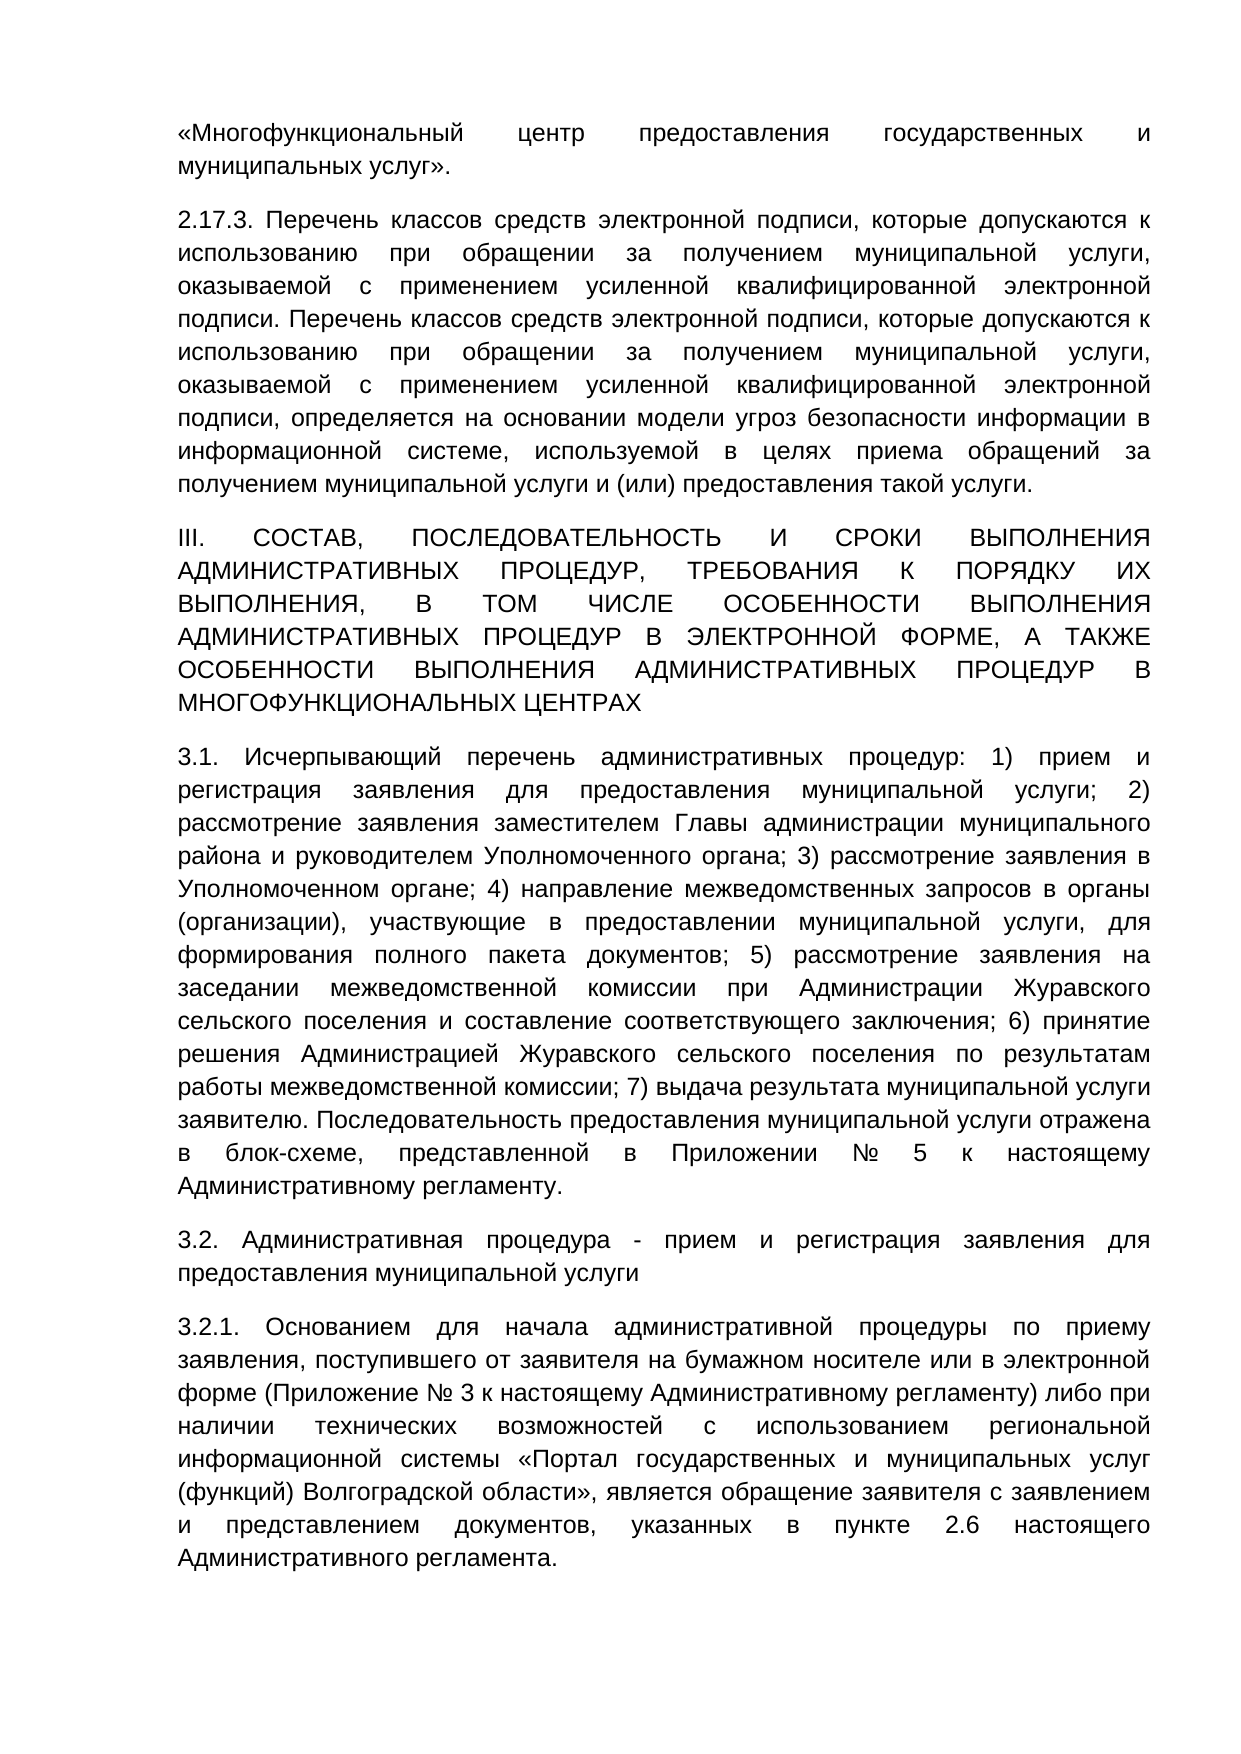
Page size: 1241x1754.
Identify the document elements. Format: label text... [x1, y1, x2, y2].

text 3.2. Административная процедура - прием и регистрация заявления для предоставления муниципальной услуги [177, 1225, 1152, 1287]
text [177, 118, 1152, 180]
text 2.17.3. Перечень классов средств электронной подписи, которые допускаются к использованию при обращении за получением муниципальной услуги, оказываемой с применением усиленной квалифицированной электронной подписи. Перечень классов средств электронной подписи, которые допускаются к использованию при обращении за получением муниципальной услуги, оказываемой с применением усиленной квалифицированной электронной подписи, определяется на основании модели угроз безопасности информации в информационной системе, используемой в целях приема обращений за получением муниципальной услуги и (или) предоставления такой услуги. [177, 205, 1152, 498]
text 3.2.1. Основанием для начала административной процедуры по приему заявления, поступившего от заявителя на бумажном носителе или в электронной форме (Приложение № 3 к настоящему Административному регламенту) либо при наличии технических возможностей с использованием региональной информационной системы «Портал государственных и муниципальных услуг (функций) Волгоградской области», является обращение заявителя с заявлением и представлением документов, указанных в пункте 2.6 настоящего Административного регламента. [177, 1312, 1152, 1572]
text 3.1. Исчерпывающий перечень административных процедур: 1) прием и регистрация заявления для предоставления муниципальной услуги; 2) рассмотрение заявления заместителем Главы администрации муниципального района и руководителем Уполномоченного органа; 3) рассмотрение заявления в Уполномоченном органе; 4) направление межведомственных запросов в органы (организации), участвующие в предоставлении муниципальной услуги, для формирования полного пакета документов; 5) рассмотрение заявления на заседании межведомственной комиссии при Администрации Журавского сельского поселения и составление соответствующего заключения; 6) принятие решения Администрацией Журавского сельского поселения по результатам работы межведомственной комиссии; 7) выдача результата муниципальной услуги заявителю. Последовательность предоставления муниципальной услуги отражена в блок-схеме, представленной в Приложении № 5 к настоящему Административному регламенту. [177, 742, 1152, 1200]
text III. СОСТАВ, ПОСЛЕДОВАТЕЛЬНОСТЬ И СРОКИ ВЫПОЛНЕНИЯ АДМИНИСТРАТИВНЫХ ПРОЦЕДУР, ТРЕБОВАНИЯ К ПОРЯДКУ ИХ ВЫПОЛНЕНИЯ, В ТОМ ЧИСЛЕ ОСОБЕННОСТИ ВЫПОЛНЕНИЯ АДМИНИСТРАТИВНЫХ ПРОЦЕДУР В ЭЛЕКТРОННОЙ ФОРМЕ, А ТАКЖЕ ОСОБЕННОСТИ ВЫПОЛНЕНИЯ АДМИНИСТРАТИВНЫХ ПРОЦЕДУР В МНОГОФУНКЦИОНАЛЬНЫХ ЦЕНТРАХ [177, 523, 1152, 717]
